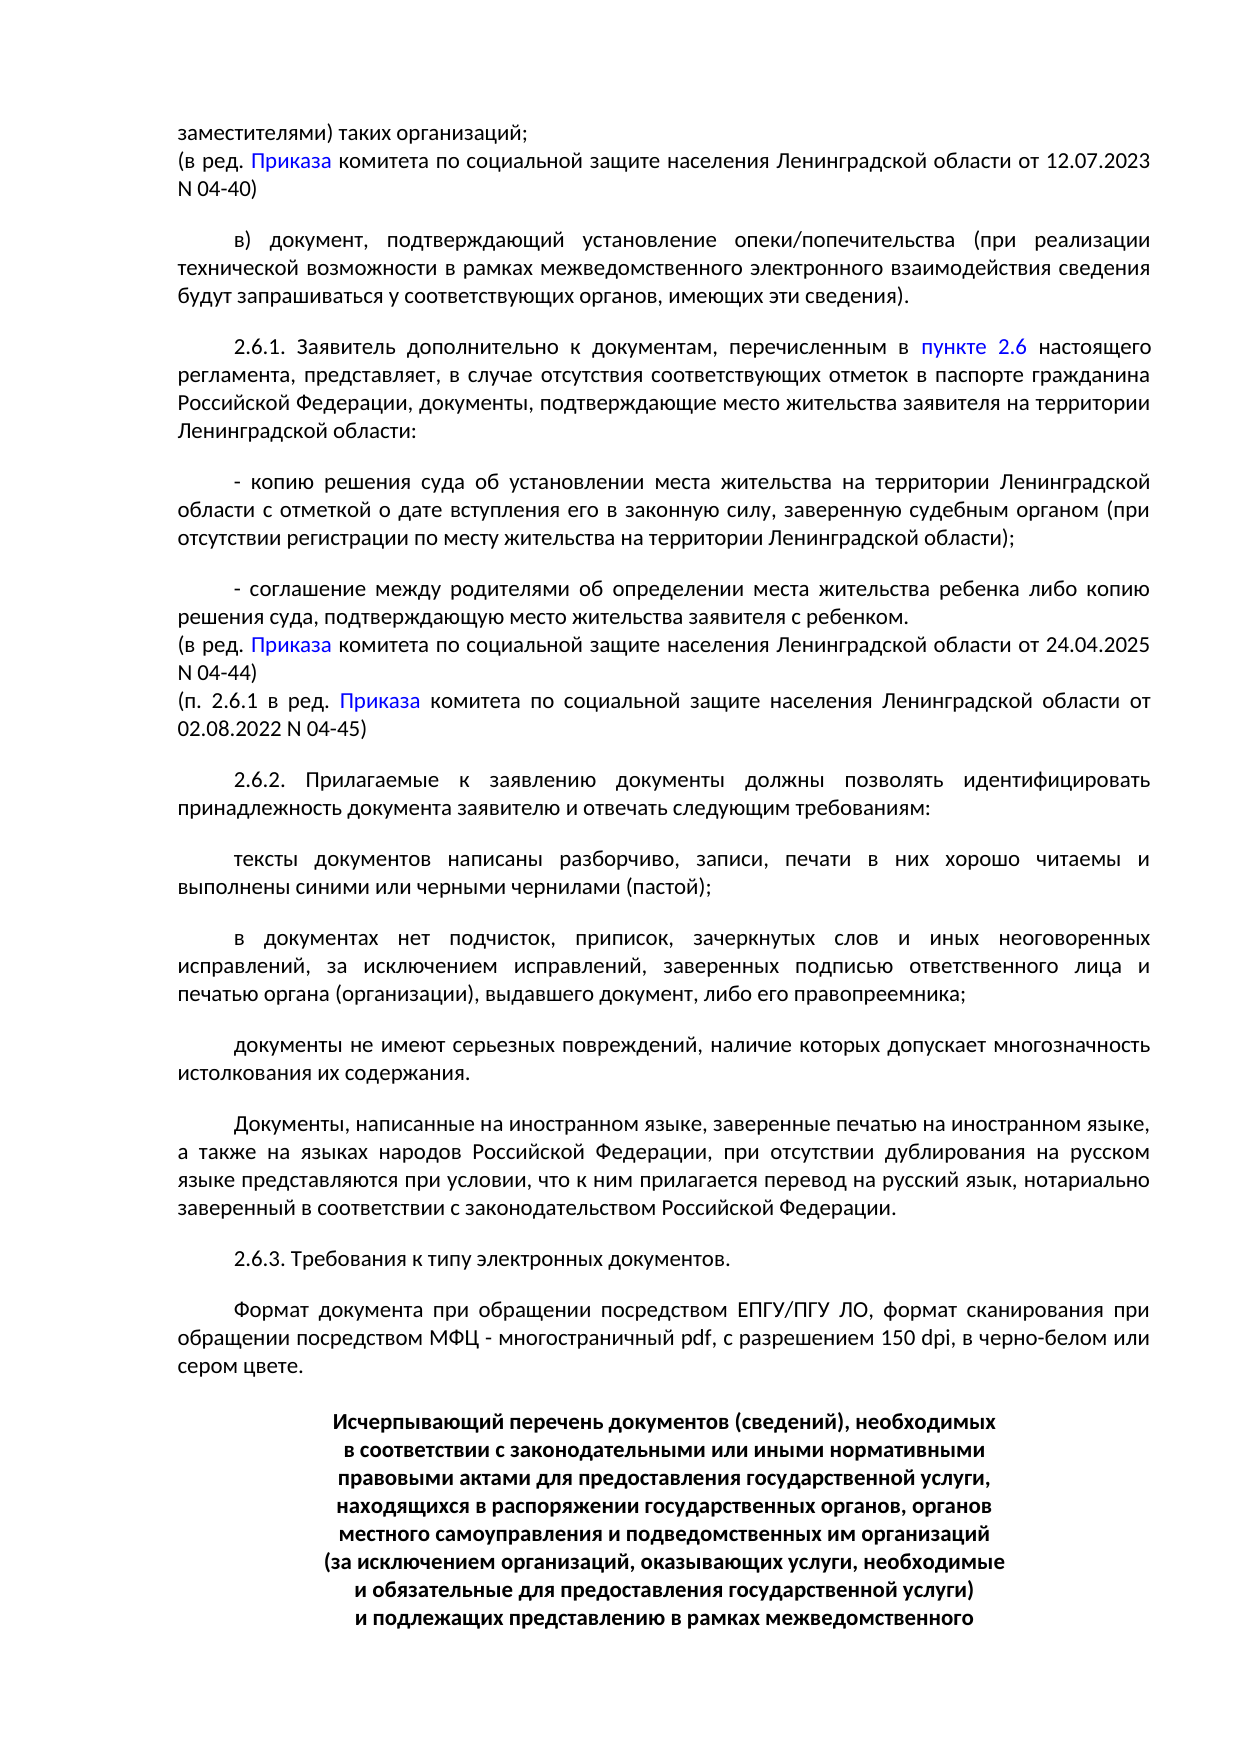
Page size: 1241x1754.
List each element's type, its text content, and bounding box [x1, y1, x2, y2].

text (в ред. Приказа комитета по социальной защите населения Ленинградской области от 12.07.2023 N 04-40) [177, 146, 1152, 202]
text (п. 2.6.1 в ред. Приказа комитета по социальной защите населения Ленинградской области от 02.08.2022 N 04-45) [177, 686, 1152, 742]
text 2.6.3. Требования к типу электронных документов. [177, 1244, 1152, 1272]
text Формат документа при обращении посредством ЕПГУ/ПГУ ЛО, формат сканирования при обращении посредством МФЦ - многостраничный pdf, с разрешением 150 dpi, в черно-белом или сером цвете. [177, 1295, 1152, 1379]
text 2.6.2. Прилагаемые к заявлению документы должны позволять идентифицировать принадлежность документа заявителю и отвечать следующим требованиям: [177, 765, 1152, 821]
text в) документ, подтверждающий установление опеки/попечительства (при реализации технической возможности в рамках межведомственного электронного взаимодействия сведения будут запрашиваться у соответствующих органов, имеющих эти сведения). [177, 225, 1152, 309]
title в соответствии с законодательными или иными нормативными [177, 1435, 1152, 1463]
text Документы, написанные на иностранном языке, заверенные печатью на иностранном языке, а также на языках народов Российской Федерации, при отсутствии дублирования на русском языке представляются при условии, что к ним прилагается перевод на русский язык, нотариально заверенный в соответствии с законодательством Российской Федерации. [177, 1109, 1152, 1221]
text (в ред. Приказа комитета по социальной защите населения Ленинградской области от 24.04.2025 N 04-44) [177, 630, 1152, 686]
title местного самоуправления и подведомственных им организаций [177, 1519, 1152, 1547]
text тексты документов написаны разборчиво, записи, печати в них хорошо читаемы и выполнены синими или черными чернилами (пастой); [177, 844, 1152, 900]
title (за исключением организаций, оказывающих услуги, необходимые [177, 1547, 1152, 1575]
text документы не имеют серьезных повреждений, наличие которых допускает многозначность истолкования их содержания. [177, 1030, 1152, 1086]
text - копию решения суда об установлении места жительства на территории Ленинградской области с отметкой о дате вступления его в законную силу, заверенную судебным органом (при отсутствии регистрации по месту жительства на территории Ленинградской области); [177, 467, 1152, 551]
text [177, 118, 1152, 146]
title и обязательные для предоставления государственной услуги) [177, 1575, 1152, 1603]
text 2.6.1. Заявитель дополнительно к документам, перечисленным в пункте 2.6 настоящего регламента, представляет, в случае отсутствия соответствующих отметок в паспорте гражданина Российской Федерации, документы, подтверждающие место жительства заявителя на территории Ленинградской области: [177, 332, 1152, 444]
title правовыми актами для предоставления государственной услуги, [177, 1463, 1152, 1491]
title находящихся в распоряжении государственных органов, органов [177, 1491, 1152, 1519]
title и подлежащих представлению в рамках межведомственного [177, 1603, 1152, 1631]
text - соглашение между родителями об определении места жительства ребенка либо копию решения суда, подтверждающую место жительства заявителя с ребенком. [177, 574, 1152, 630]
title Исчерпывающий перечень документов (сведений), необходимых [177, 1407, 1152, 1435]
text в документах нет подчисток, приписок, зачеркнутых слов и иных неоговоренных исправлений, за исключением исправлений, заверенных подписью ответственного лица и печатью органа (организации), выдавшего документ, либо его правопреемника; [177, 923, 1152, 1007]
